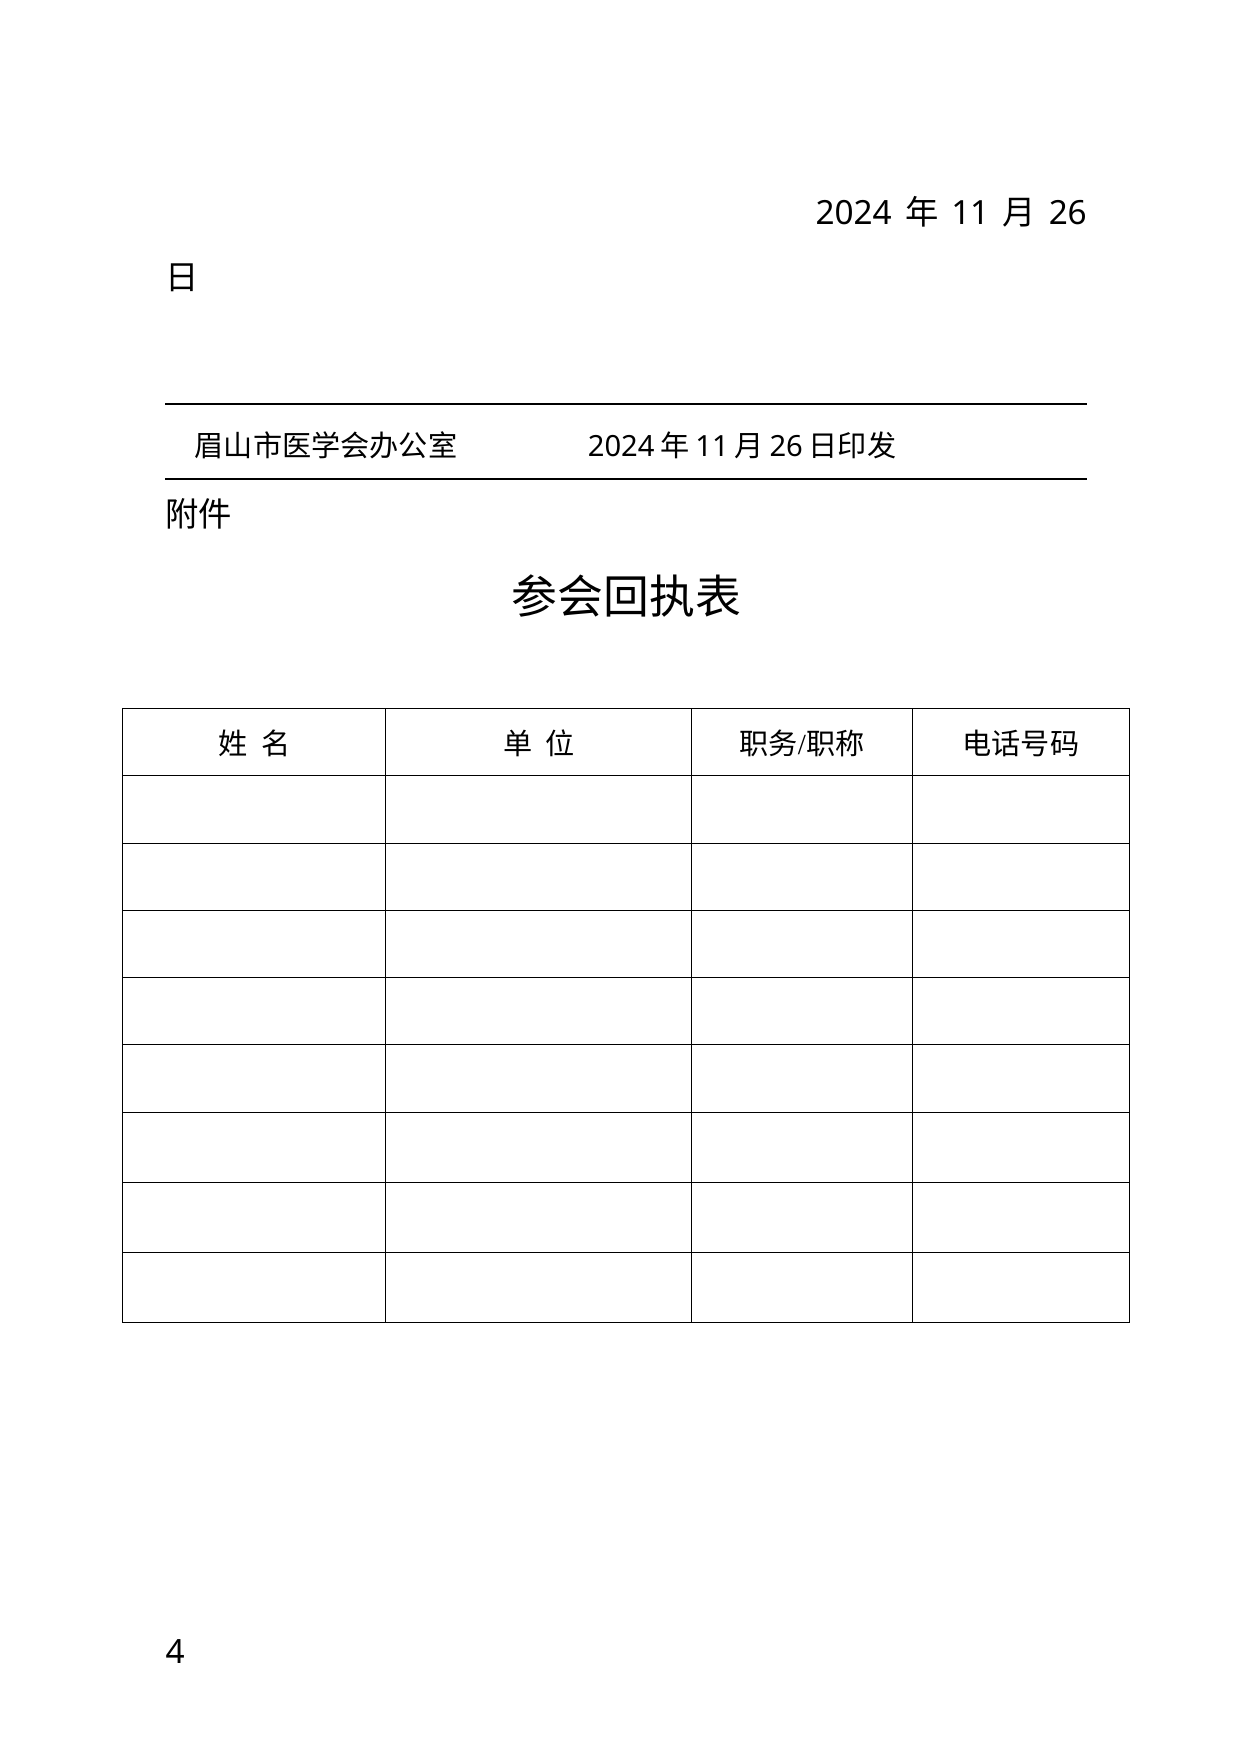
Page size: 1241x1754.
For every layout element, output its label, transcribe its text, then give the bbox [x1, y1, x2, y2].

table_cell [123, 844, 385, 910]
table_cell [692, 1253, 912, 1322]
table_cell [123, 911, 385, 977]
table_cell [386, 911, 691, 977]
table_cell [913, 978, 1129, 1044]
table_cell [913, 844, 1129, 910]
text 附件 [165, 480, 1087, 545]
table_header 职务/职称 [692, 709, 912, 775]
table_header 电话号码 [913, 709, 1129, 775]
table_cell [913, 1045, 1129, 1112]
table_cell [913, 776, 1129, 842]
table_cell [386, 1183, 691, 1252]
table_header 姓 名 [123, 709, 385, 775]
table_cell [123, 978, 385, 1044]
text 2024年11月26日 [165, 177, 1087, 308]
table_cell [692, 978, 912, 1044]
table_cell [386, 978, 691, 1044]
text 眉山市医学会办公室 2024年11月26日印发 [165, 405, 1087, 478]
text 参会回执表 [165, 545, 1087, 643]
table_cell [692, 1045, 912, 1112]
table_cell [913, 1113, 1129, 1182]
table_cell [913, 911, 1129, 977]
table_cell [123, 1045, 385, 1112]
table_cell [386, 1253, 691, 1322]
table_cell [913, 1253, 1129, 1322]
table_cell [692, 1183, 912, 1252]
table_cell [692, 776, 912, 842]
table_cell [386, 1113, 691, 1182]
table_cell [692, 844, 912, 910]
table_cell [386, 776, 691, 842]
table_cell [123, 1183, 385, 1252]
table_cell [123, 776, 385, 842]
table_cell [123, 1113, 385, 1182]
table_cell [386, 1045, 691, 1112]
table_header 单 位 [386, 709, 691, 775]
table_cell [123, 1253, 385, 1322]
table_cell [692, 911, 912, 977]
table_cell [386, 844, 691, 910]
table_cell [692, 1113, 912, 1182]
table_cell [913, 1183, 1129, 1252]
